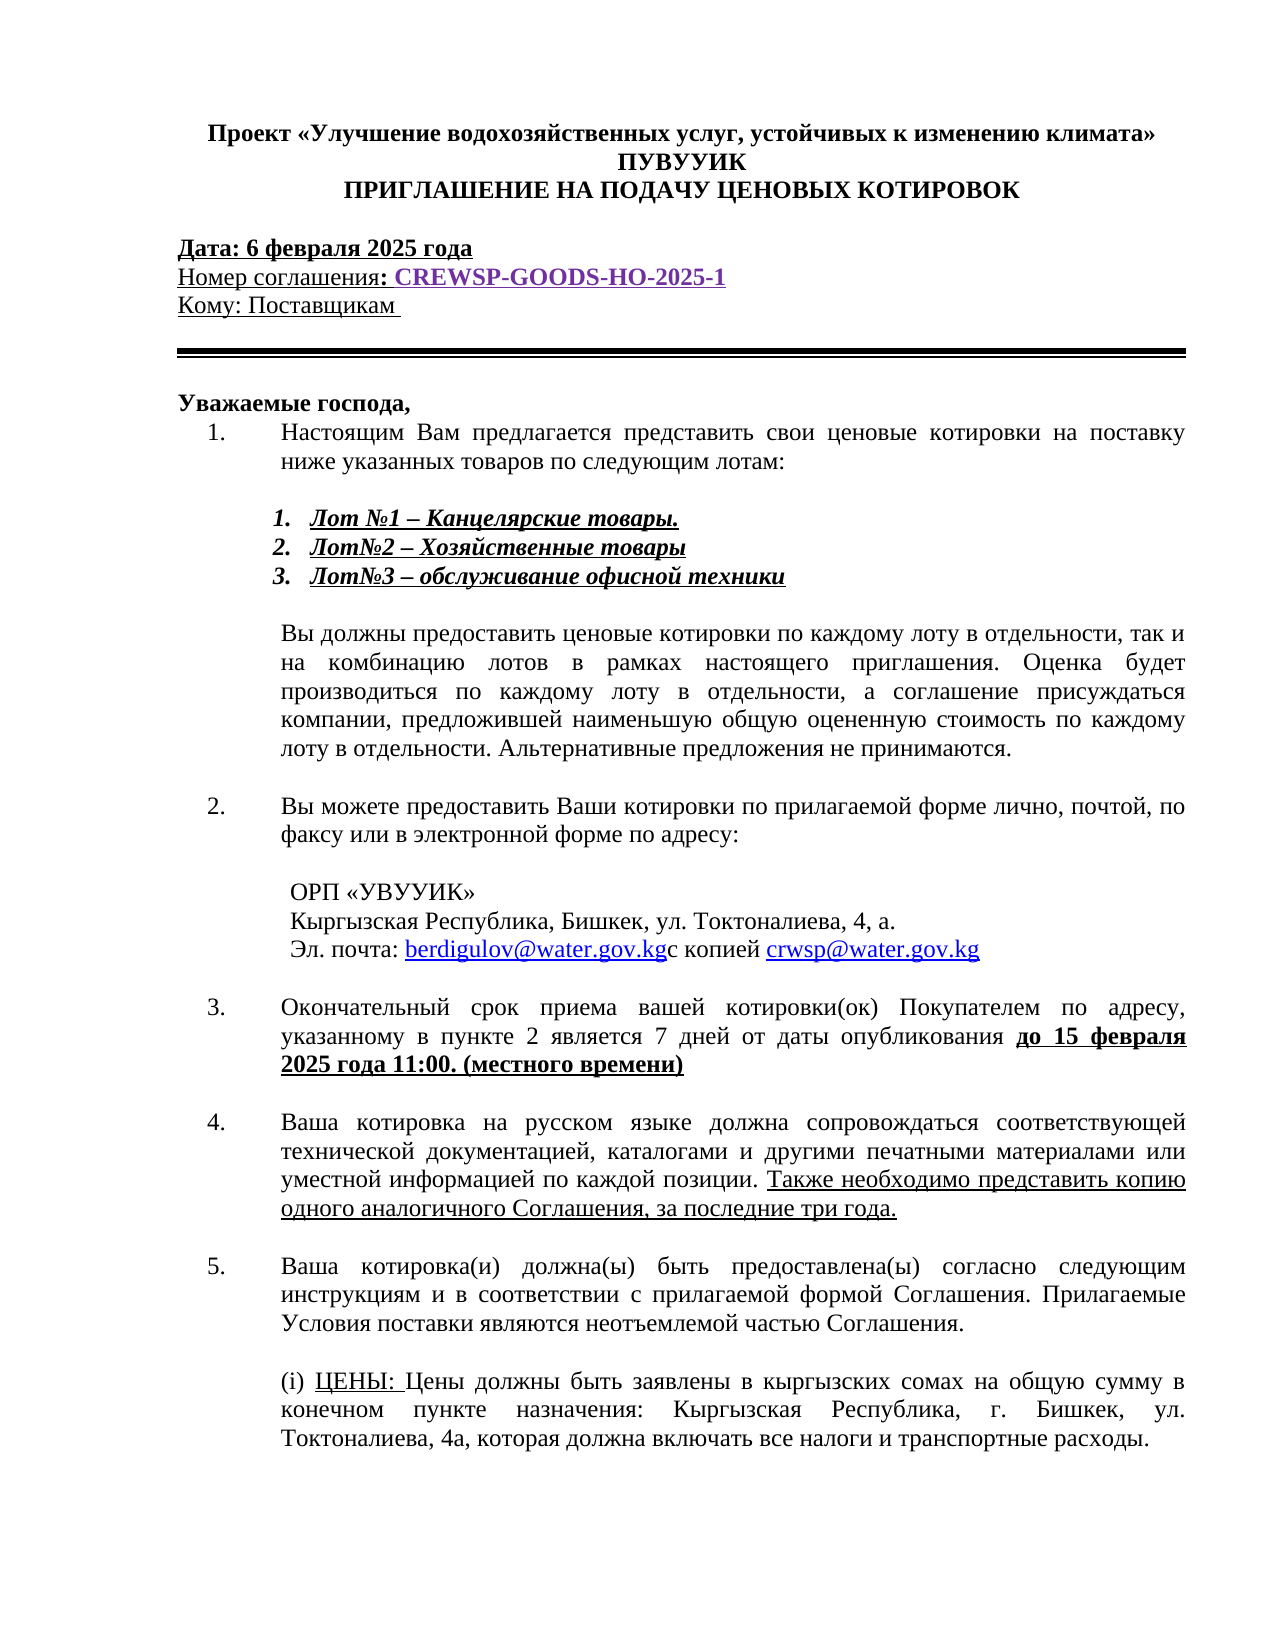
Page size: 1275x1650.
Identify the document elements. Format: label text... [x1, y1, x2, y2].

list Лот№3 – обслуживание офисной техники [273, 561, 1186, 589]
list ОРП «УВУУИК» [290, 877, 1186, 906]
text ПРИГЛАШЕНИЕ НА ПОДАЧУ ЦЕНОВЫХ КОТИРОВОК [177, 176, 1186, 204]
text Проект «Улучшение водохозяйственных услуг, устойчивых к изменению климата» ПУВУУИК [177, 118, 1186, 176]
list Вы должны предоставить ценовые котировки по каждому лоту в отдельности, так и на комбинацию лотов в рамках настоящего приглашения. Оценка будет производиться по каждому лоту в отдельности, а соглашение присуждаться компании, предложившей наименьшую общую оцененную стоимость по каждому лоту в отдельности. Альтернативные предложения не принимаются. [281, 618, 1186, 762]
list Кыргызская Республика, Бишкек, ул. Токтоналиева, 4, а. [290, 906, 1186, 934]
list Ваша котировка(и) должна(ы) быть предоставлена(ы) согласно следующим инструкциям и в соответствии с прилагаемой формой Соглашения. Прилагаемые Условия поставки являются неотъемлемой частью Соглашения. [207, 1251, 1186, 1337]
list Ваша котировка на русском языке должна сопровождаться соответствующей технической документацией, каталогами и другими печатными материалами или уместной информацией по каждой позиции. Также необходимо представить копию одного аналогичного Соглашения, за последние три года. [207, 1107, 1186, 1222]
text Кому: Поставщикам [177, 291, 1186, 319]
list Эл. почта: berdigulov@water.gov.kgс копией crwsp@water.gov.kg [290, 934, 1186, 963]
list Настоящим Вам предлагается представить свои ценовые котировки на поставку ниже указанных товаров по следующим лотам: [207, 417, 1186, 474]
list Вы можете предоставить Ваши котировки по прилагаемой форме лично, почтой, по факсу или в электронной форме по адресу: [207, 791, 1186, 848]
text (i) ЦЕНЫ: Цены должны быть заявлены в кыргызских сомах на общую сумму в конечном пункте назначения: Кыргызская Республика, г. Бишкек, ул. Токтоналиева, 4а, которая должна включать все налоги и транспортные расходы. [281, 1366, 1186, 1452]
text Дата: 6 февраля 2025 года [177, 233, 1186, 262]
text Уважаемые господа, [177, 388, 1186, 417]
list Лот №1 – Канцелярские товары. [273, 503, 1186, 532]
list Лот№2 – Хозяйственные товары [273, 532, 1186, 561]
text Номер соглашения: CREWSP-GOODS-HO-2025-1 [177, 262, 1186, 291]
list Окончательный срок приема вашей котировки(ок) Покупателем по адресу, указанному в пункте 2 является 7 дней от даты опубликования до 15 февраля 2025 года 11:00. (местного времени) [207, 992, 1186, 1078]
